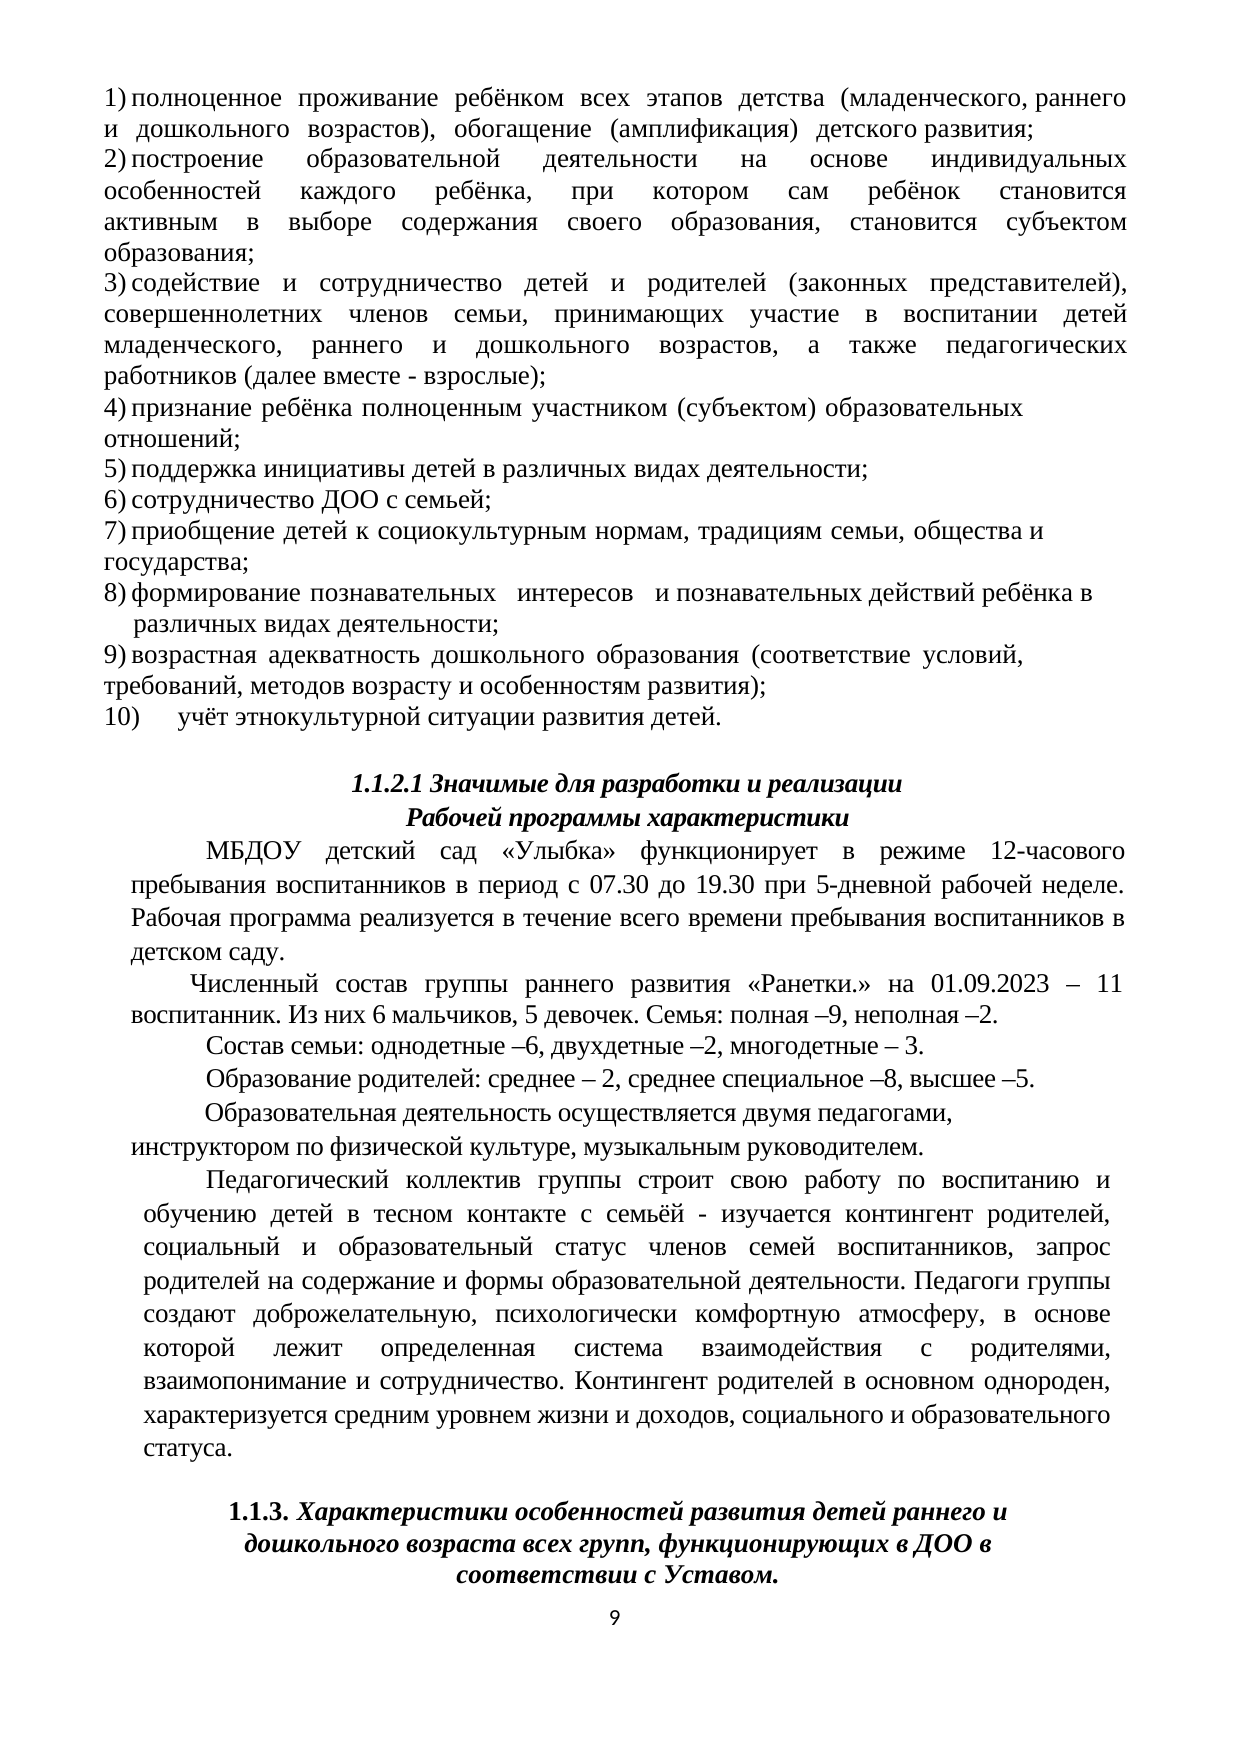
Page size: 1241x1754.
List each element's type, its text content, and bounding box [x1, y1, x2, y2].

text Образование родителей: среднее – 2, среднее специальное –8, высшее –5. [206, 1063, 1126, 1094]
text 4)признание ребёнка полноценным участником (субъектом) образовательных отношений; [103, 391, 1132, 453]
text 1)полноценное проживание ребёнком всех этапов детства (младенческого, раннего и дошкольного возрастов), обогащение (амплификация) детского развития; [103, 81, 1127, 143]
text 1.1.3. Характеристики особенностей развития детей раннего и дошкольного возраста всех групп, функционирующих в ДОО в соответствии с Уставом. [179, 1496, 1057, 1589]
text МБДОУ детский сад «Улыбка» функционирует в режиме 12-часового пребывания воспитанников в период с 07.30 до 19.30 при 5-дневной рабочей неделе. Рабочая программа реализуется в течение всего времени пребывания воспитанников в детском саду. [131, 834, 1126, 966]
text Образовательная деятельность осуществляется двумя педагогами, инструктором по физической культуре, музыкальным руководителем. [131, 1096, 1111, 1161]
text Состав семьи: однодетные –6, двухдетные –2, многодетные – 3. [206, 1029, 1126, 1060]
text 9)возрастная адекватность дошкольного образования (соответствие условий, требований, методов возрасту и особенностям развития); [103, 639, 1132, 701]
text 3)содействие и сотрудничество детей и родителей (законных представителей), совершеннолетних членов семьи, принимающих участие в воспитании детей младенческого, раннего и дошкольного возрастов, а также педагогических работников (далее вместе - взрослые); [103, 267, 1128, 391]
text 2)построение образовательной деятельности на основе индивидуальных особенностей каждого ребёнка, при котором сам ребёнок становится активным в выборе содержания своего образования, становится субъектом образования; [103, 143, 1127, 267]
text 10) учёт этнокультурной ситуации развития детей. [103, 701, 1126, 732]
text Рабочей программы характеристики [406, 801, 1126, 832]
text 5)поддержка инициативы детей в различных видах деятельности; 6)сотрудничество ДОО с семьей; [103, 453, 966, 515]
text Педагогический коллектив группы строит свою работу по воспитанию и обучению детей в тесном контакте с семьёй - изучается контингент родителей, социальный и образовательный статус членов семей воспитанников, запрос родителей на содержание и формы образовательной деятельности. Педагоги группы создают доброжелательную, психологически комфортную атмосферу, в основе которой лежит определенная система взаимодействия с родителями, взаимопонимание и сотрудничество. Контингент родителей в основном однороден, характеризуется средним уровнем жизни и доходов, социального и образовательного статуса. [143, 1163, 1111, 1463]
text 8)формирование познавательных интересов и познавательных действий ребёнка в различных видах деятельности; [103, 576, 1132, 639]
text Численный состав группы раннего развития «Ранетки.» на 01.09.2023 – 11 воспитанник. Из них 6 мальчиков, 5 девочек. Семья: полная –9, неполная –2. [131, 968, 1123, 1029]
text 1.1.2.1 Значимые для разработки и реализации [103, 767, 1151, 798]
text 7)приобщение детей к социокультурным нормам, традициям семьи, общества и государства; [103, 515, 1132, 576]
